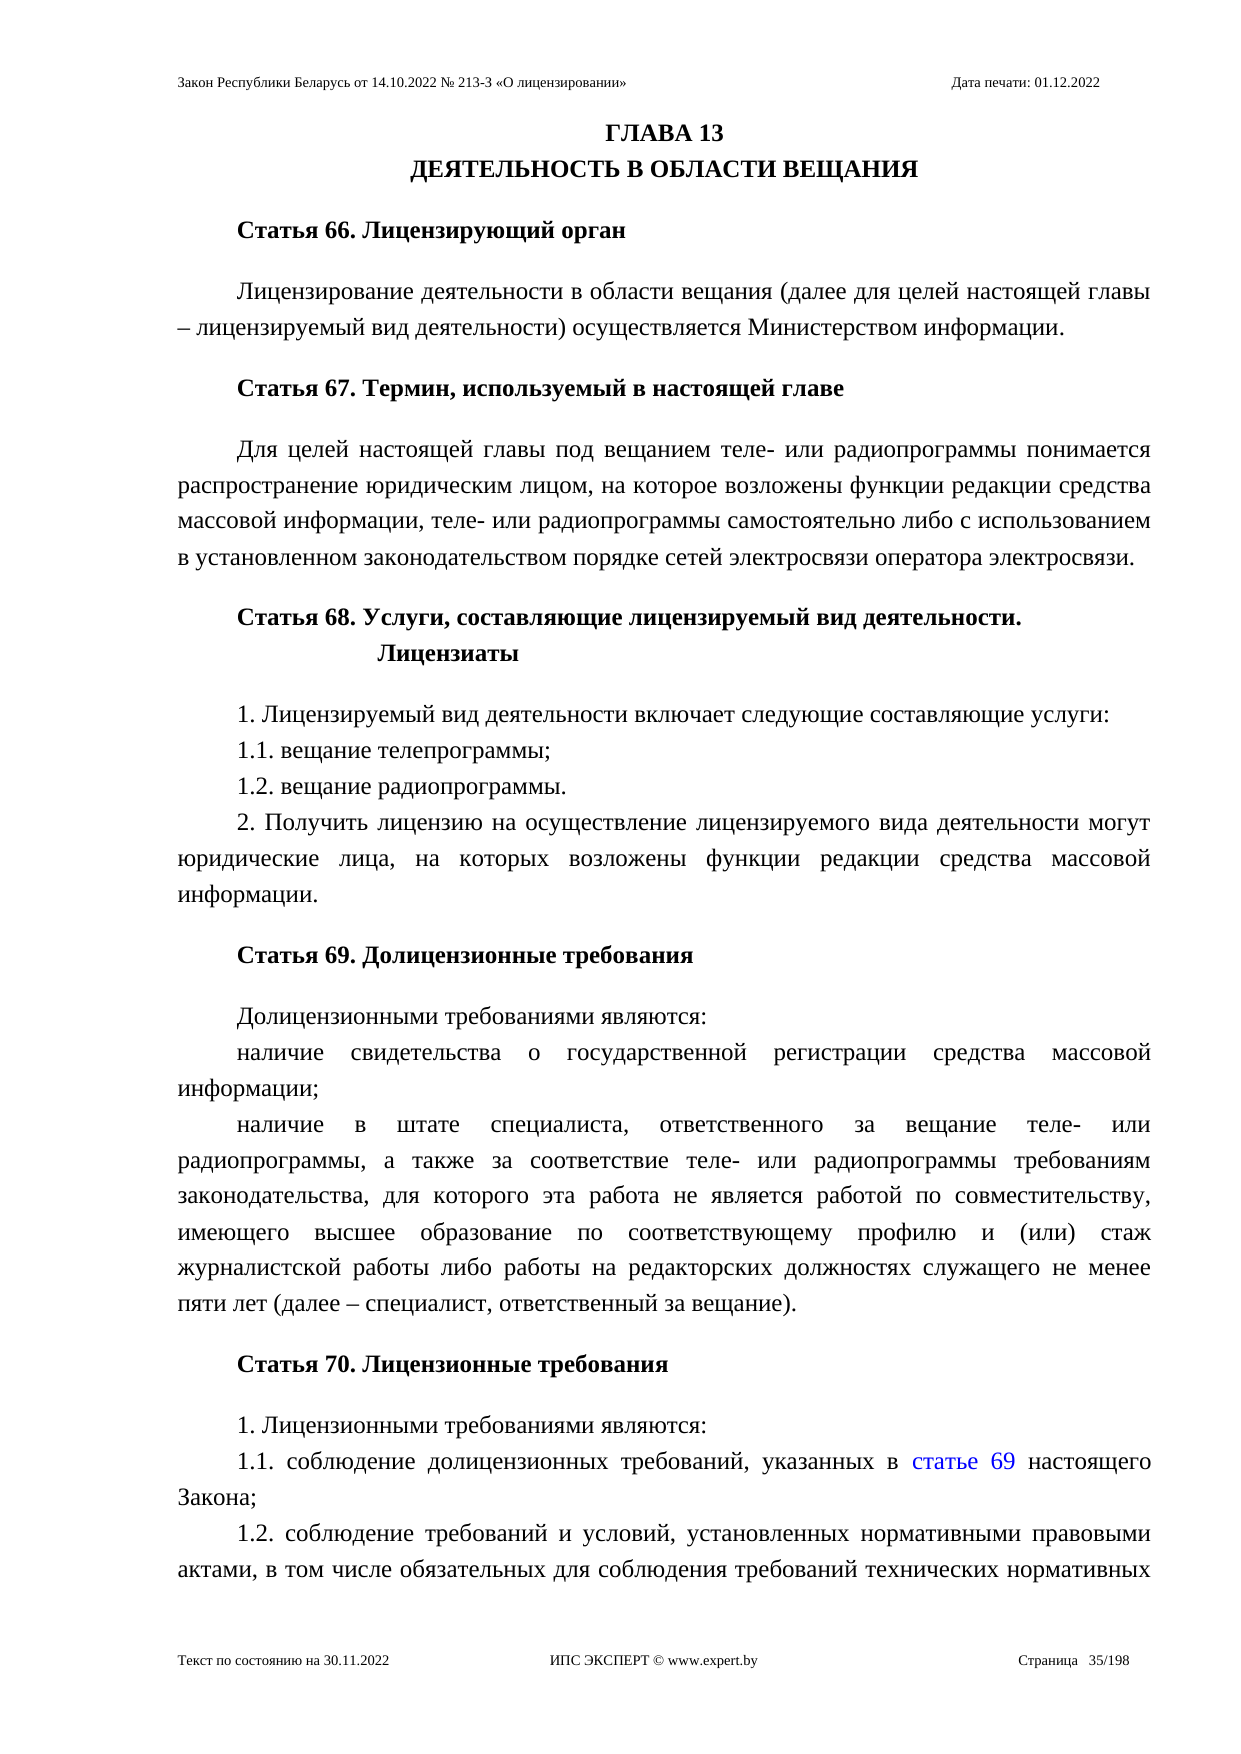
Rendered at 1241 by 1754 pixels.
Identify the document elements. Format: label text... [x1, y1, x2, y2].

text 1. Лицензируемый вид деятельности включает следующие составляющие услуги: [177, 699, 1152, 728]
text Для целей настоящей главы под вещанием теле- или радиопрограммы понимается распространение юридическим лицом, на которое возложены функции редакции средства массовой информации, теле- или радиопрограммы самостоятельно либо с использованием в установленном законодательством порядке сетей электросвязи оператора электросвязи. [177, 434, 1152, 570]
text Статья 70. Лицензионные требования [237, 1349, 1152, 1378]
text 1.2. вещание радиопрограммы. [177, 771, 1152, 800]
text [177, 1518, 1152, 1583]
text Статья 66. Лицензирующий орган [237, 215, 1152, 244]
text ГЛАВА 13 ДЕЯТЕЛЬНОСТЬ В ОБЛАСТИ ВЕЩАНИЯ [177, 118, 1152, 183]
text 1.1. соблюдение долицензионных требований, указанных в статье 69 настоящего Закона; [177, 1446, 1152, 1511]
text Статья 69. Долицензионные требования [237, 940, 1152, 969]
text Статья 68. Услуги, составляющие лицензируемый вид деятельности. Лицензиаты [237, 602, 1152, 667]
text Долицензионными требованиями являются: [177, 1001, 1152, 1030]
text Лицензирование деятельности в области вещания (далее для целей настоящей главы – лицензируемый вид деятельности) осуществляется Министерством информации. [177, 276, 1152, 341]
text 1.1. вещание телепрограммы; [177, 735, 1152, 764]
text 2. Получить лицензию на осуществление лицензируемого вида деятельности могут юридические лица, на которых возложены функции редакции средства массовой информации. [177, 807, 1152, 908]
text наличие свидетельства о государственной регистрации средства массовой информации; [177, 1037, 1152, 1102]
text Статья 67. Термин, используемый в настоящей главе [237, 373, 1152, 402]
text 1. Лицензионными требованиями являются: [177, 1410, 1152, 1439]
text наличие в штате специалиста, ответственного за вещание теле- или радиопрограммы, а также за соответствие теле- или радиопрограммы требованиям законодательства, для которого эта работа не является работой по совместительству, имеющего высшее образование по соответствующему профилю и (или) стаж журналистской работы либо работы на редакторских должностях служащего не менее пяти лет (далее – специалист, ответственный за вещание). [177, 1109, 1152, 1317]
